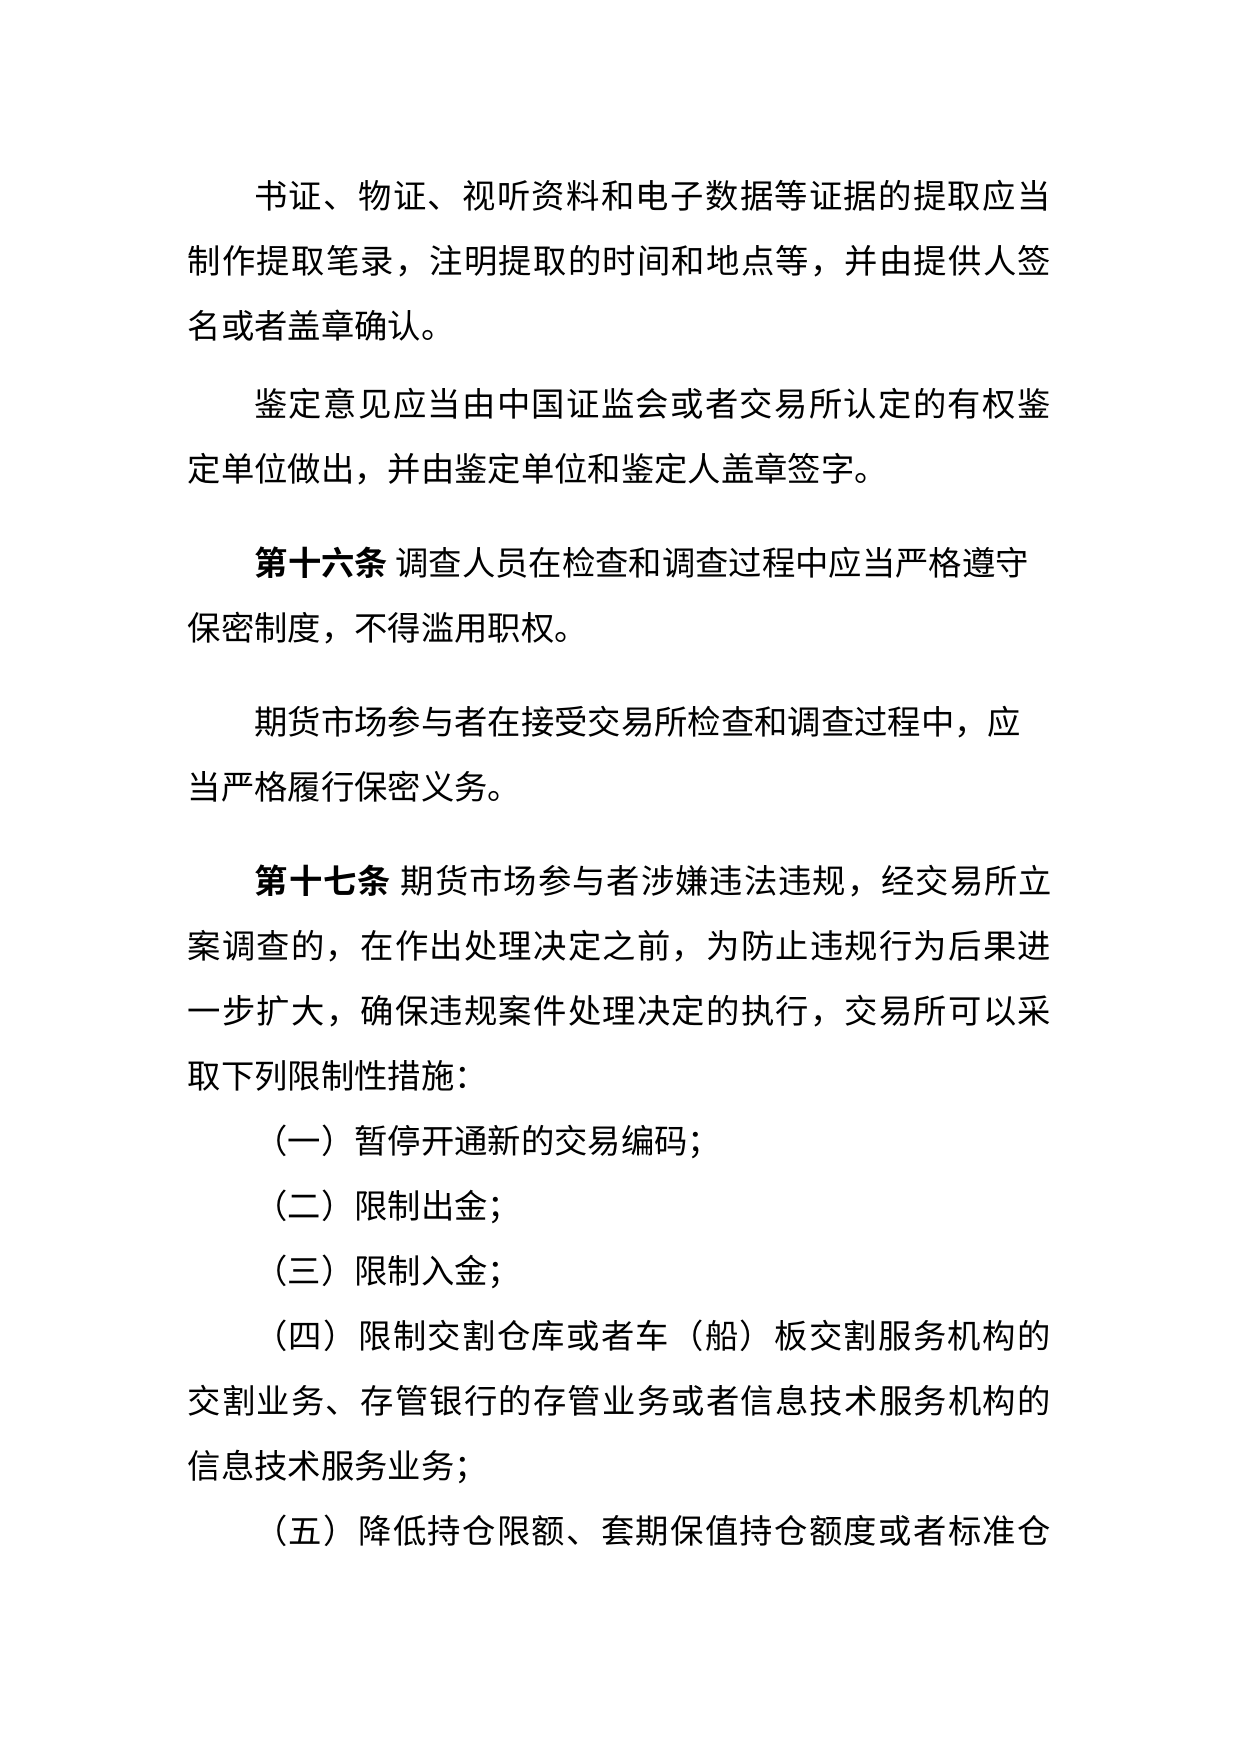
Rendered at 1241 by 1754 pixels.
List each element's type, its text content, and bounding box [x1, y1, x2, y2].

text （二）限制出金； [187, 1172, 1053, 1237]
text 第十六条 调查人员在检查和调查过程中应当严格遵守保密制度，不得滥用职权。 [187, 529, 1053, 659]
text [187, 1497, 1053, 1562]
text 期货市场参与者在接受交易所检查和调查过程中，应当严格履行保密义务。 [187, 688, 1053, 818]
text 第十七条 期货市场参与者涉嫌违法违规，经交易所立案调查的，在作出处理决定之前，为防止违规行为后果进一步扩大，确保违规案件处理决定的执行，交易所可以采取下列限制性措施： [187, 847, 1053, 1107]
text （三）限制入金； [187, 1237, 1053, 1302]
text 鉴定意见应当由中国证监会或者交易所认定的有权鉴定单位做出，并由鉴定单位和鉴定人盖章签字。 [187, 369, 1053, 499]
text （一）暂停开通新的交易编码； [187, 1107, 1053, 1172]
text 书证、物证、视听资料和电子数据等证据的提取应当制作提取笔录，注明提取的时间和地点等，并由提供人签名或者盖章确认。 [187, 162, 1053, 357]
text （四）限制交割仓库或者车（船）板交割服务机构的交割业务、存管银行的存管业务或者信息技术服务机构的信息技术服务业务； [187, 1302, 1053, 1497]
